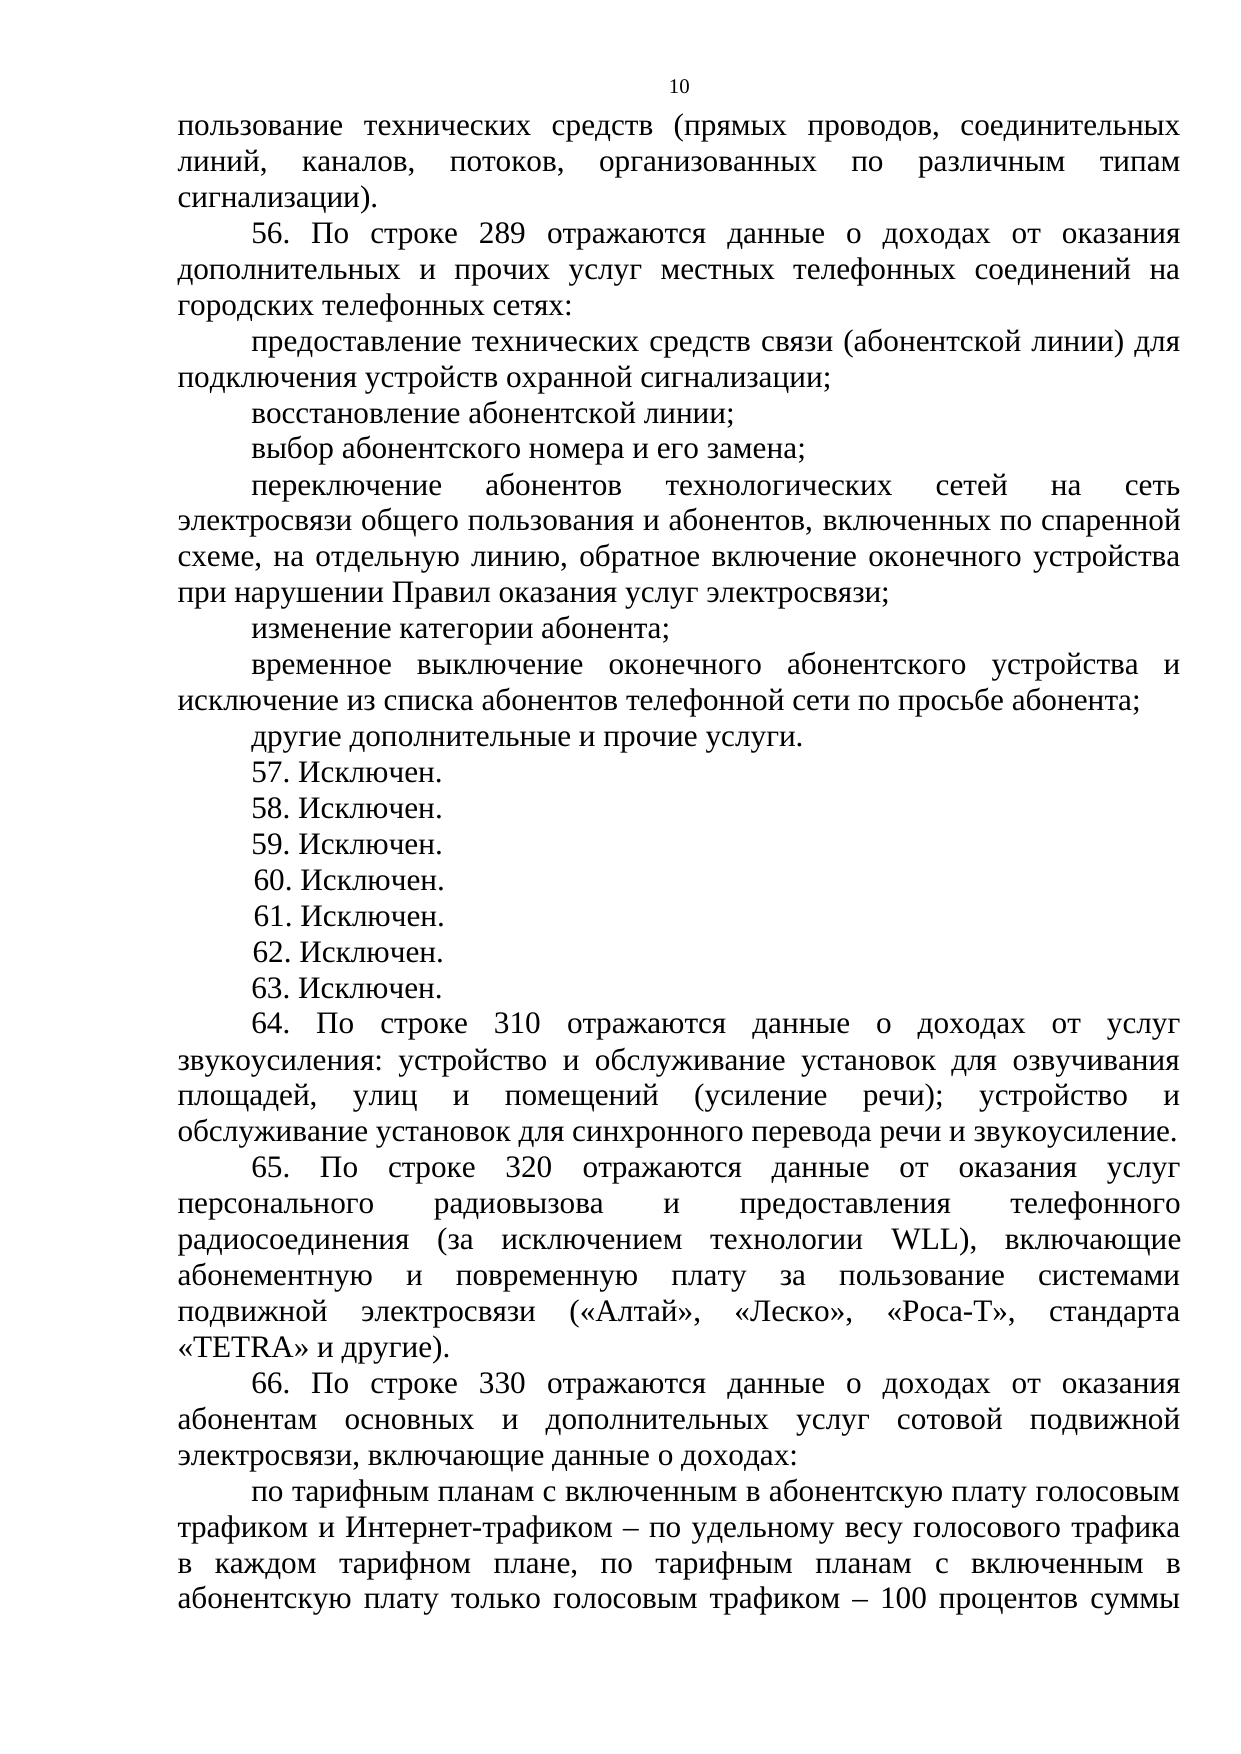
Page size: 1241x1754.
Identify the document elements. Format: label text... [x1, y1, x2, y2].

text 61. Исключен. [177, 897, 1181, 933]
text 63. Исключен. [177, 969, 1181, 1005]
text 65. По строке 320 отражаются данные от оказания услуг персонального радиовызова и предоставления телефонного радиосоединения (за исключением технологии WLL), включающие абонементную и повременную плату за пользование системами подвижной электросвязи («Алтай», «Леско», «Роса-Т», стандарта «TETRA» и другие). [177, 1148, 1181, 1364]
text 57. Исключен. [177, 753, 1181, 789]
text 60. Исключен. [177, 861, 1181, 897]
text 59. Исключен. [178, 825, 1179, 861]
text восстановление абонентской линии; [177, 394, 1181, 430]
text 64. По строке 310 отражаются данные о доходах от услуг звукоусиления: устройство и обслуживание установок для озвучивания площадей, улиц и помещений (усиление речи); устройство и обслуживание установок для синхронного перевода речи и звукоусиление. [177, 1005, 1181, 1148]
text изменение категории абонента; [177, 609, 1181, 645]
text переключение абонентов технологических сетей на сеть электросвязи общего пользования и абонентов, включенных по спаренной схеме, на отдельную линию, обратное включение оконечного устройства при нарушении Правил оказания услуг электросвязи; [177, 466, 1181, 609]
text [177, 1472, 1181, 1616]
text 66. По строке 330 отражаются данные о доходах от оказания абонентам основных и дополнительных услуг сотовой подвижной электросвязи, включающие данные о доходах: [177, 1364, 1181, 1472]
text предоставление технических средств связи (абонентской линии) для подключения устройств охранной сигнализации; [177, 322, 1181, 394]
text 62. Исключен. [178, 933, 1177, 969]
text временное выключение оконечного абонентского устройства и исключение из списка абонентов телефонной сети по просьбе абонента; [177, 645, 1181, 717]
text другие дополнительные и прочие услуги. [177, 717, 1181, 753]
text выбор абонентского номера и его замена; [177, 430, 1181, 466]
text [177, 106, 1181, 214]
text 58. Исключен. [177, 789, 1181, 825]
text 56. По строке 289 отражаются данные о доходах от оказания дополнительных и прочих услуг местных телефонных соединений на городских телефонных сетях: [177, 214, 1181, 322]
